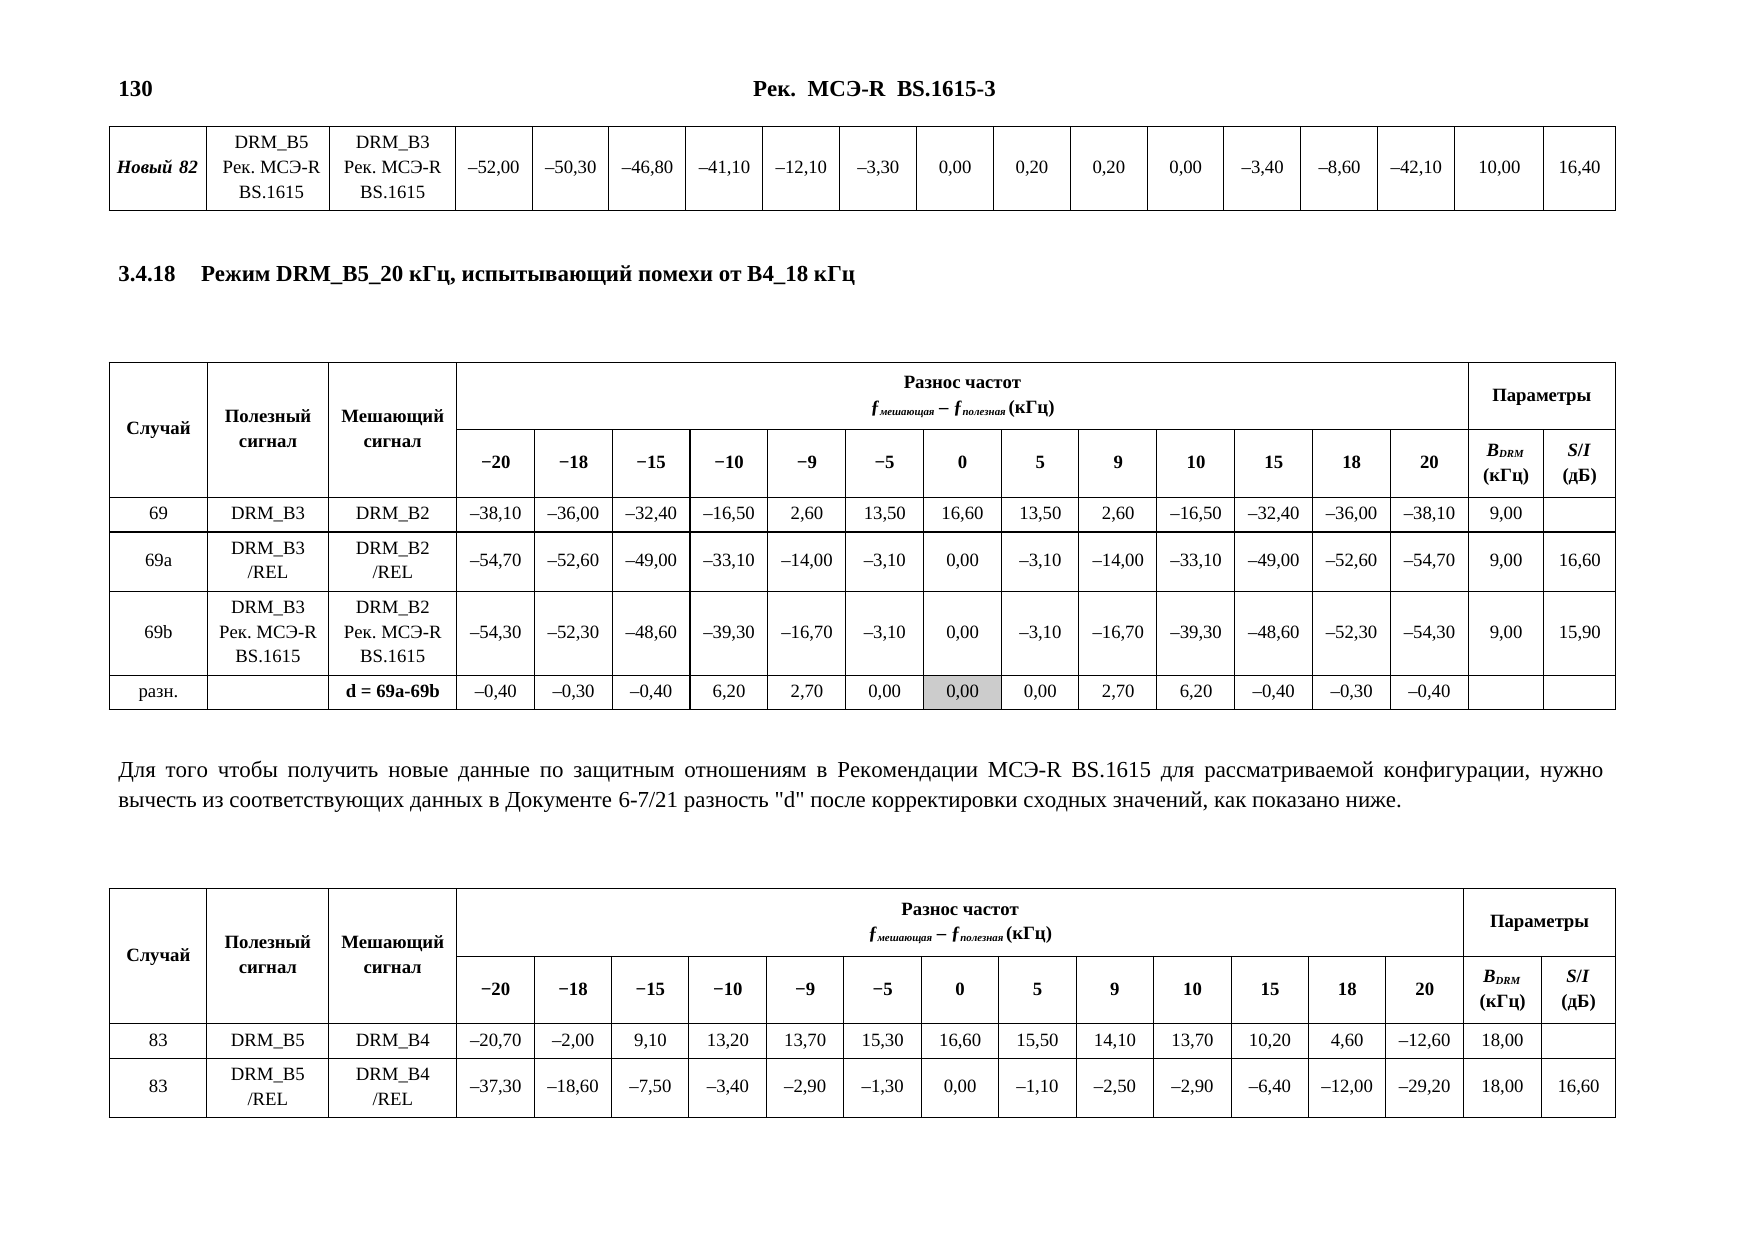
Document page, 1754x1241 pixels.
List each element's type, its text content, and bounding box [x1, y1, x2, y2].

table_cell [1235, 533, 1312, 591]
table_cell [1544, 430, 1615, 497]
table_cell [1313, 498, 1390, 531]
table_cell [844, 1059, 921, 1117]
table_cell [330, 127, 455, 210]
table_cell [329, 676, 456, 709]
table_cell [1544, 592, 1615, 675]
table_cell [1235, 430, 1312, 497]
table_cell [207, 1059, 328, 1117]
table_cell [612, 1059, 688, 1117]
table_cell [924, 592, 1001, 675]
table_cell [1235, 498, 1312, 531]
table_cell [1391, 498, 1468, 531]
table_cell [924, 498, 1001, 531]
text Для того чтобы получить новые данные по защитным отношениям в Рекомендации МСЭ-R BS.1615 для рассматриваемой конфигурации, нужно вычесть из соответствующих данных в Документе 6-7/21 разность "d" после корректировки сходных значений, как показано ниже. [118, 756, 1606, 812]
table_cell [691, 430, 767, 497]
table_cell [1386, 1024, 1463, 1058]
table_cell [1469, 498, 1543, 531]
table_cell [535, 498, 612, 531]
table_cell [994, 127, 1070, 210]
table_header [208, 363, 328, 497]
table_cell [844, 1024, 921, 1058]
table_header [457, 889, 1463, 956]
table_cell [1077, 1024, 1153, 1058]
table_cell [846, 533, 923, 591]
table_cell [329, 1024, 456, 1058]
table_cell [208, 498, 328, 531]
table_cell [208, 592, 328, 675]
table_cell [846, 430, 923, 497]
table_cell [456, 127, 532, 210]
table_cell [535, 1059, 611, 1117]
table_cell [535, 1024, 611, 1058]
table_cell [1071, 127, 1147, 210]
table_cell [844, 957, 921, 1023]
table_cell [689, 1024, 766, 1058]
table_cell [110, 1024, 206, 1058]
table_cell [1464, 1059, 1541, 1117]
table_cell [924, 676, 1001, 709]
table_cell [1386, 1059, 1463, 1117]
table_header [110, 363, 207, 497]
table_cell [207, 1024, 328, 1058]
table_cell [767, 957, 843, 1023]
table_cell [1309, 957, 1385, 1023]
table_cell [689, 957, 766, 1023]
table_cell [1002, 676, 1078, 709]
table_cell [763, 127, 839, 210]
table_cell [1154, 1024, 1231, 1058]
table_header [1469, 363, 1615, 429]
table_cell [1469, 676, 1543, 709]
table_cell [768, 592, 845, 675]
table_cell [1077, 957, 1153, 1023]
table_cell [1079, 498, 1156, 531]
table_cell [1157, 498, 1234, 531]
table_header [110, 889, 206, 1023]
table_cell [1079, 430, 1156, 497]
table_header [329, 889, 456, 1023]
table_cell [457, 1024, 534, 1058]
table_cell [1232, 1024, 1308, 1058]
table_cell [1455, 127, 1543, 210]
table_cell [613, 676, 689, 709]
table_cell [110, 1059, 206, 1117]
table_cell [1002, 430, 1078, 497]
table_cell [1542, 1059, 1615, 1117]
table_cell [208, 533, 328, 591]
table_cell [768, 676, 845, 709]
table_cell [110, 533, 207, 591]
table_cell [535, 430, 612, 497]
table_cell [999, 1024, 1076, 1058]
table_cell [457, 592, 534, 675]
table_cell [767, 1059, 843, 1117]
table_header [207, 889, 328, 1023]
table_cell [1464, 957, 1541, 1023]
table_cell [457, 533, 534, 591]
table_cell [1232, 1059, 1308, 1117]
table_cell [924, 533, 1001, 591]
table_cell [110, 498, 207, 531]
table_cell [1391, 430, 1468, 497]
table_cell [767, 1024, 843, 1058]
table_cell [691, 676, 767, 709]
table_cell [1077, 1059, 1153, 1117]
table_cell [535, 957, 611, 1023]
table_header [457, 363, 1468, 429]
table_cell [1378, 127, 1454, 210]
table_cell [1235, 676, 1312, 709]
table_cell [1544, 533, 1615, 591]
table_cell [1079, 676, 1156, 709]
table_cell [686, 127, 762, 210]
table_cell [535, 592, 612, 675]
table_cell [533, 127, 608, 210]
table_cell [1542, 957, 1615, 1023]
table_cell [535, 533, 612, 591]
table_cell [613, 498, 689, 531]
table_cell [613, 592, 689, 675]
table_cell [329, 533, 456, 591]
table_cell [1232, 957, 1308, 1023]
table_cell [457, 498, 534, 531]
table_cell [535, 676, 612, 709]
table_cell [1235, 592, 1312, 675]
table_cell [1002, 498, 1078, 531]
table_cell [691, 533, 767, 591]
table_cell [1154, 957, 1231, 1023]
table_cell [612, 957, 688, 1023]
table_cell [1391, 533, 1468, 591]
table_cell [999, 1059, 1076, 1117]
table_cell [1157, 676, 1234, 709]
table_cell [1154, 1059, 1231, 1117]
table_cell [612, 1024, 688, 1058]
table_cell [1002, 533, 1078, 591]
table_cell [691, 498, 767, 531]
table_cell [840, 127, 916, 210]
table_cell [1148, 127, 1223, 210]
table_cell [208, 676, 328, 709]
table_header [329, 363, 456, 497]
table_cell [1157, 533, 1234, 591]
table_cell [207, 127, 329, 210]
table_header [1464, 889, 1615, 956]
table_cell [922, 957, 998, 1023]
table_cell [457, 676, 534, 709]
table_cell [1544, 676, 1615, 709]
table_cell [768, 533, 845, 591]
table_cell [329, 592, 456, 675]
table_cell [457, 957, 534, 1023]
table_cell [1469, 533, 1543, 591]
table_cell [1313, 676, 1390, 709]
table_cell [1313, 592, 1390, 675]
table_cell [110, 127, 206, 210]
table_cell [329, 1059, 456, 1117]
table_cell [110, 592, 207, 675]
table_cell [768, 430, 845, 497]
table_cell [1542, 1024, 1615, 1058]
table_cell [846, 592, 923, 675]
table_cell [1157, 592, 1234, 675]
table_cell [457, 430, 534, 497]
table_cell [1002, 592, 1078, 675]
subtitle 3.4.18 Режим DRM_B5_20 кГц, испытывающий помехи от B4_18 кГц [118, 259, 1606, 286]
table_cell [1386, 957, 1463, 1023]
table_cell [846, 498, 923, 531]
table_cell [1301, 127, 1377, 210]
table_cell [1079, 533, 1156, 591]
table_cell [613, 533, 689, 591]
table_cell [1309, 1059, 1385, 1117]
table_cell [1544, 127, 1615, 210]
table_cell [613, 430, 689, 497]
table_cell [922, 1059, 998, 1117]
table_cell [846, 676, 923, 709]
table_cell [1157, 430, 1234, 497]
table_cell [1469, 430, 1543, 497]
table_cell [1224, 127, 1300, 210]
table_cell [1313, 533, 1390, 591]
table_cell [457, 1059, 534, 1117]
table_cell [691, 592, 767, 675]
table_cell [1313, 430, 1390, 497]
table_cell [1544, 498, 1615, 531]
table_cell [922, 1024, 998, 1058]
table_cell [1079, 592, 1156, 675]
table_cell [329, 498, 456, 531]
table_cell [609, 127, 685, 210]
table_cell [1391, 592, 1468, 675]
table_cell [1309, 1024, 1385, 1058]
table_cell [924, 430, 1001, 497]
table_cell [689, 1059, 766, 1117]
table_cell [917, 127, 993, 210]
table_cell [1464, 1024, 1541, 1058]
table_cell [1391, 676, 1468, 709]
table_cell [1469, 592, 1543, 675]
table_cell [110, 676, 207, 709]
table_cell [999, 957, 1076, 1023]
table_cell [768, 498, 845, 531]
